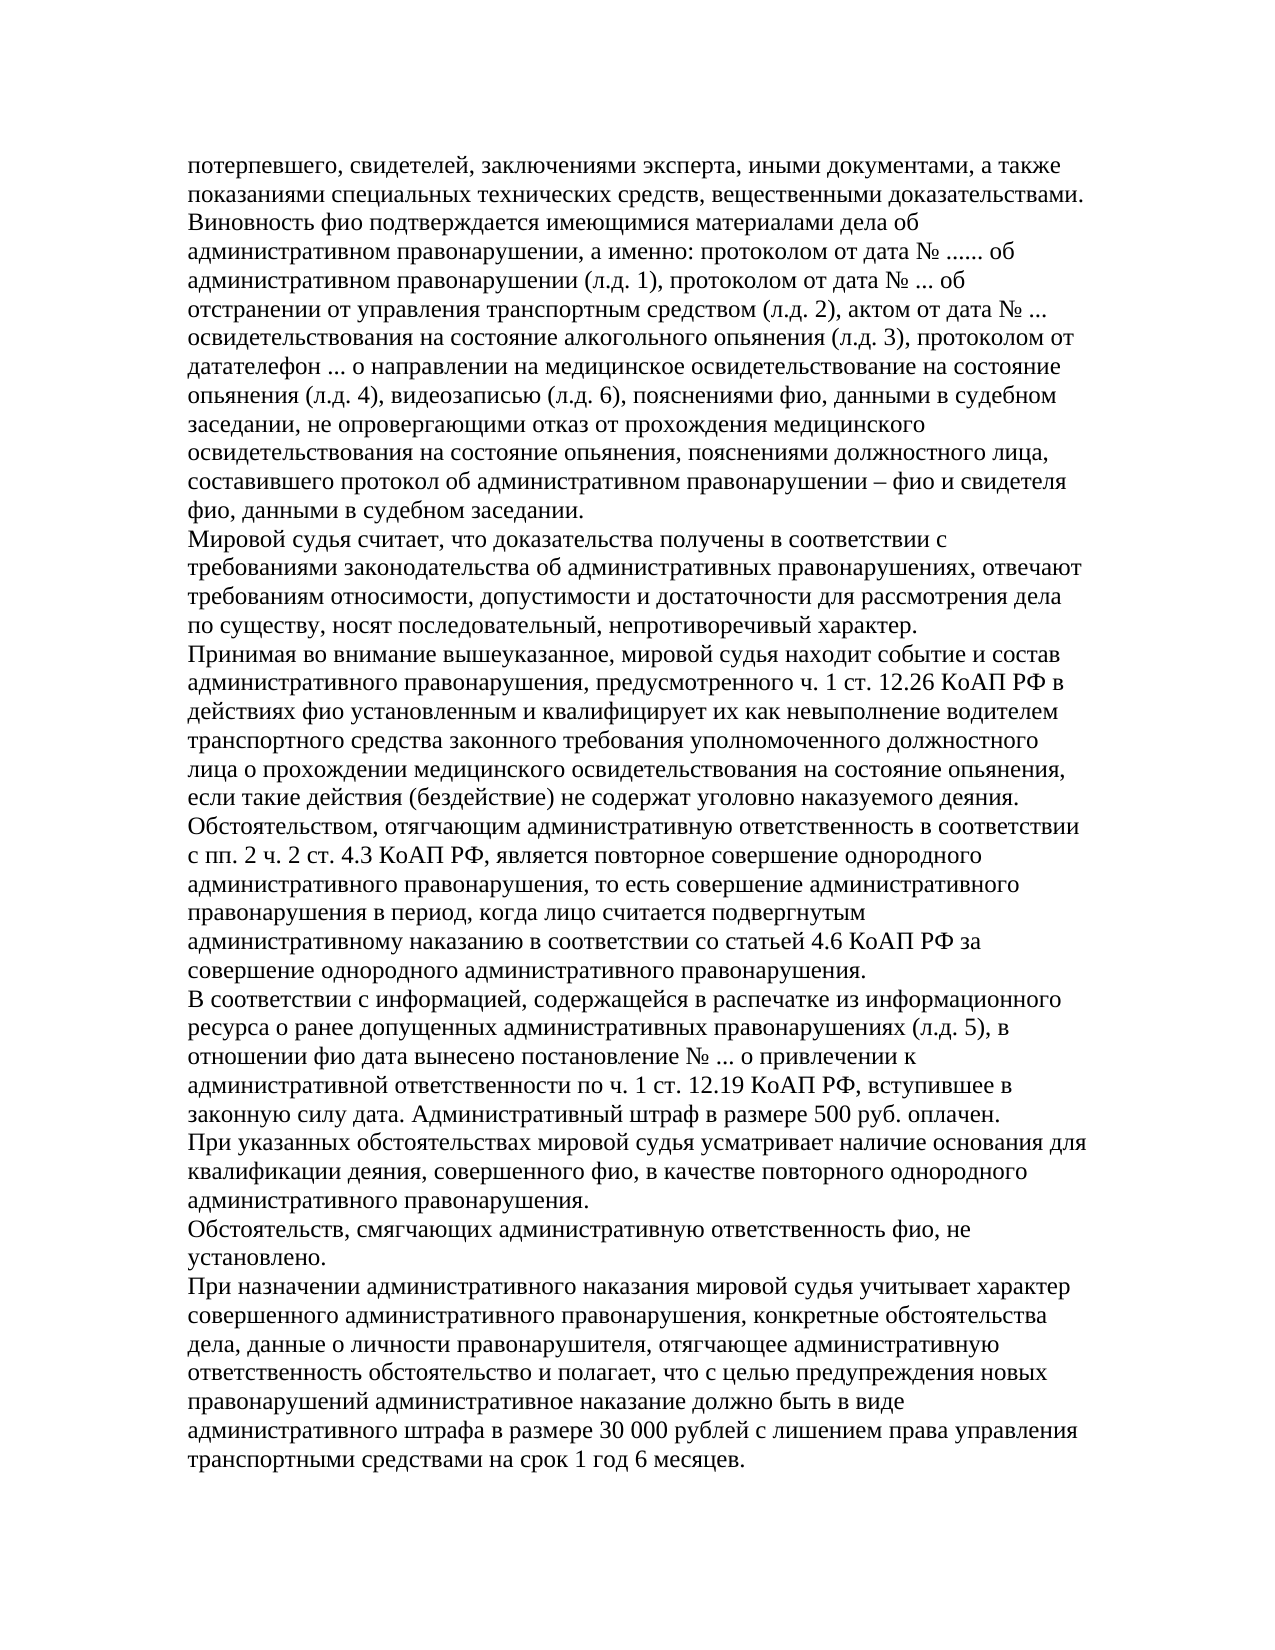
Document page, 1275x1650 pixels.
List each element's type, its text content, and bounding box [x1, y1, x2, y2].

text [187, 150, 1087, 207]
text В соответствии с информацией, содержащейся в распечатке из информационного ресурса о ранее допущенных административных правонарушениях (л.д. 5), в отношении фио дата вынесено постановление № ... о привлечении к административной ответственности по ч. 1 ст. 12.19 КоАП РФ, вступившее в законную силу дата. Административный штраф в размере 500 руб. оплачен. [187, 984, 1087, 1127]
text Мировой судья считает, что доказательства получены в соответствии с требованиями законодательства об административных правонарушениях, отвечают требованиям относимости, допустимости и достаточности для рассмотрения дела по существу, носят последовательный, непротиворечивый характер. [187, 524, 1087, 639]
text Виновность фио подтверждается имеющимися материалами дела об административном правонарушении, а именно: протоколом от дата № ...... об административном правонарушении (л.д. 1), протоколом от дата № ... об отстранении от управления транспортным средством (л.д. 2), актом от дата № ... освидетельствования на состояние алкогольного опьянения (л.д. 3), протоколом от датателефон ... о направлении на медицинское освидетельствование на состояние опьянения (л.д. 4), видеозаписью (л.д. 6), пояснениями фио, данными в судебном заседании, не опровергающими отказ от прохождения медицинского освидетельствования на состояние опьянения, пояснениями должностного лица, составившего протокол об административном правонарушении – фио и свидетеля фио, данными в судебном заседании. [187, 207, 1087, 524]
text Обстоятельств, смягчающих административную ответственность фио, не установлено. [187, 1214, 1087, 1271]
text Принимая во внимание вышеуказанное, мировой судья находит событие и состав административного правонарушения, предусмотренного ч. 1 ст. 12.26 КоАП РФ в действиях фио установленным и квалифицирует их как невыполнение водителем транспортного средства законного требования уполномоченного должностного лица о прохождении медицинского освидетельствования на состояние опьянения, если такие действия (бездействие) не содержат уголовно наказуемого деяния. [187, 639, 1087, 811]
text При назначении административного наказания мировой судья учитывает характер совершенного административного правонарушения, конкретные обстоятельства дела, данные о личности правонарушителя, отягчающее административную ответственность обстоятельство и полагает, что с целью предупреждения новых правонарушений административное наказание должно быть в виде административного штрафа в размере 30 000 рублей с лишением права управления транспортными средствами на срок 1 год 6 месяцев. [187, 1271, 1087, 1472]
text При указанных обстоятельствах мировой судья усматривает наличие основания для квалификации деяния, совершенного фио, в качестве повторного однородного административного правонарушения. [187, 1127, 1087, 1214]
text Обстоятельством, отягчающим административную ответственность в соответствии с пп. 2 ч. 2 ст. 4.3 КоАП РФ, является повторное совершение однородного административного правонарушения, то есть совершение административного правонарушения в период, когда лицо считается подвергнутым административному наказанию в соответствии со статьей 4.6 КоАП РФ за совершение однородного административного правонарушения. [187, 811, 1087, 984]
